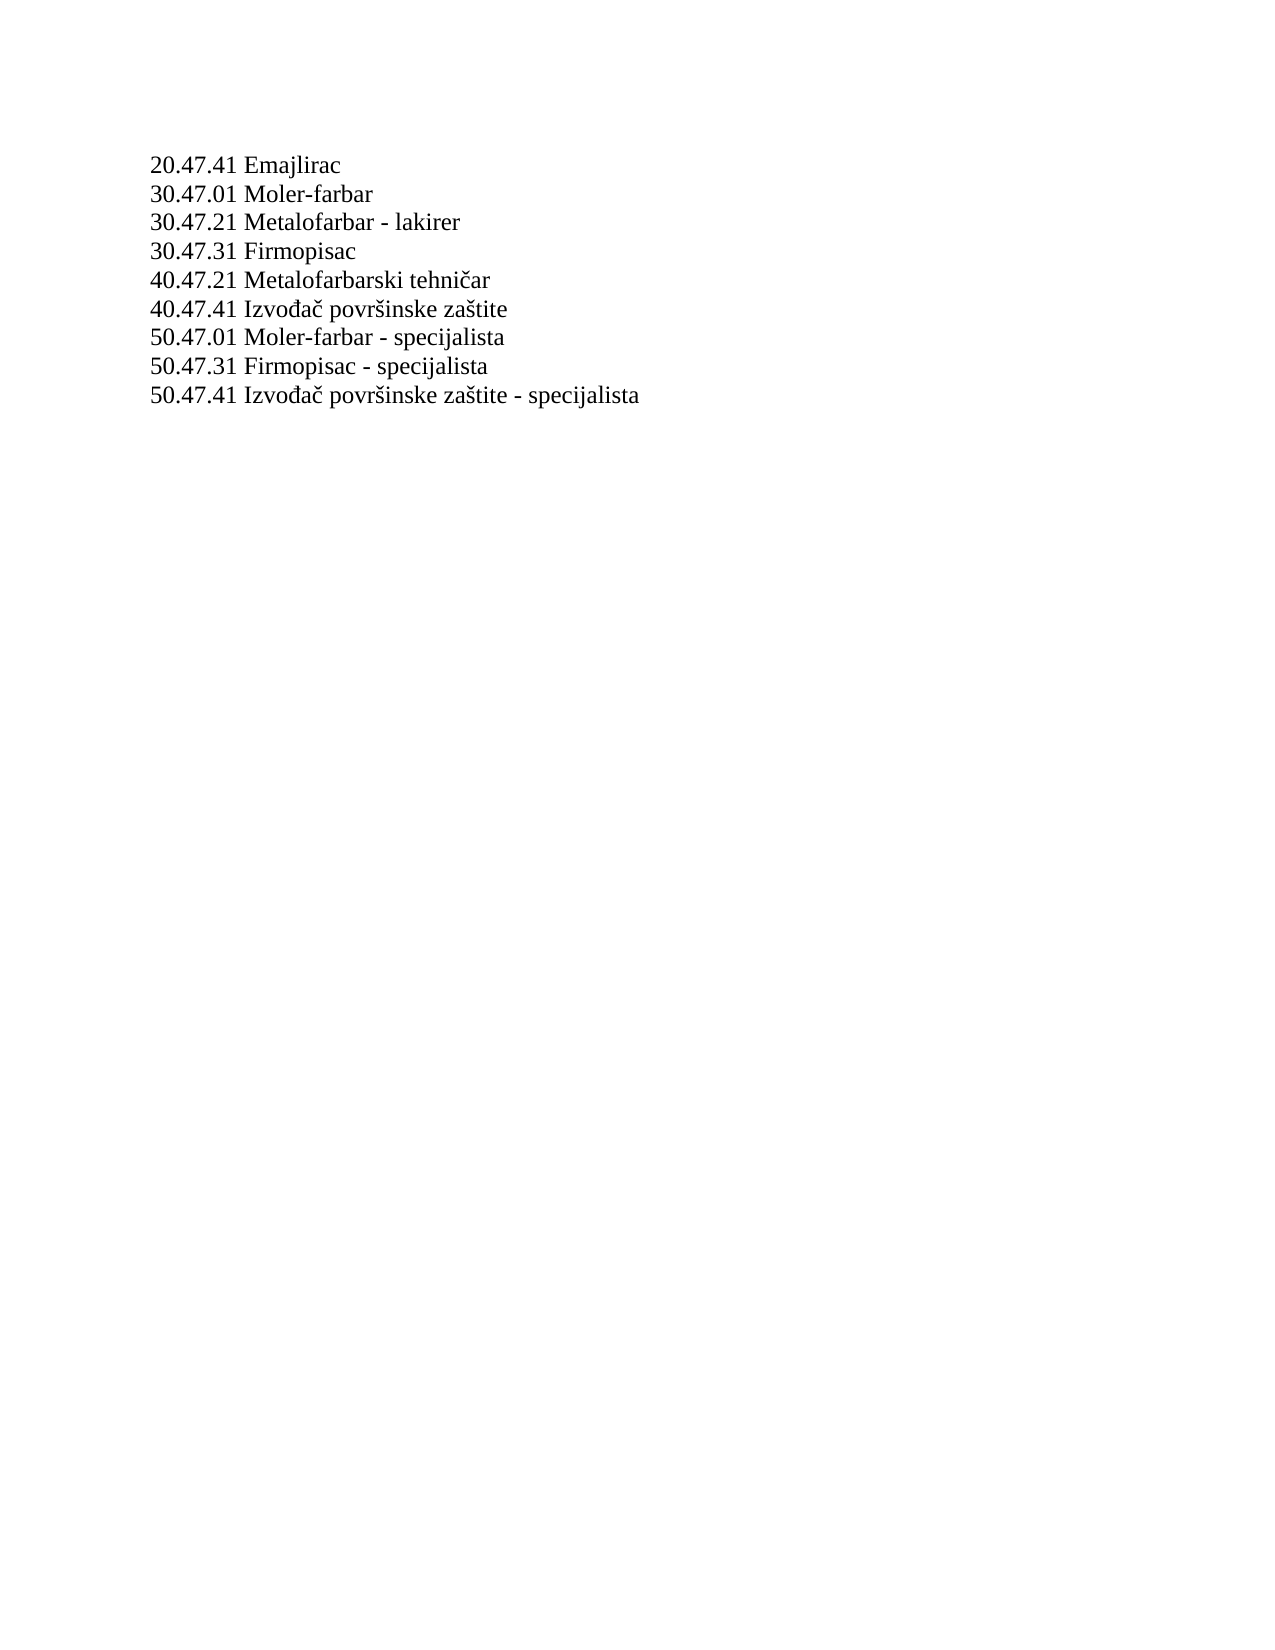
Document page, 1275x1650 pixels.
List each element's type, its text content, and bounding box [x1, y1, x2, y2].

text 50.47.31 Firmopisac - specijalista [150, 351, 1125, 380]
text 40.47.41 Izvođač površinske zaštite [150, 294, 1125, 322]
text 30.47.01 Moler-farbar [150, 179, 1125, 207]
text 20.47.41 Emajlirac [150, 150, 1125, 179]
text 30.47.31 Firmopisac [150, 236, 1125, 265]
text 30.47.21 Metalofarbar - lakirer [150, 207, 1125, 236]
text 50.47.01 Moler-farbar - specijalista [150, 322, 1125, 351]
text 40.47.21 Metalofarbarski tehničar [150, 265, 1125, 294]
text 50.47.41 Izvođač površinske zaštite - specijalista [150, 380, 1125, 409]
